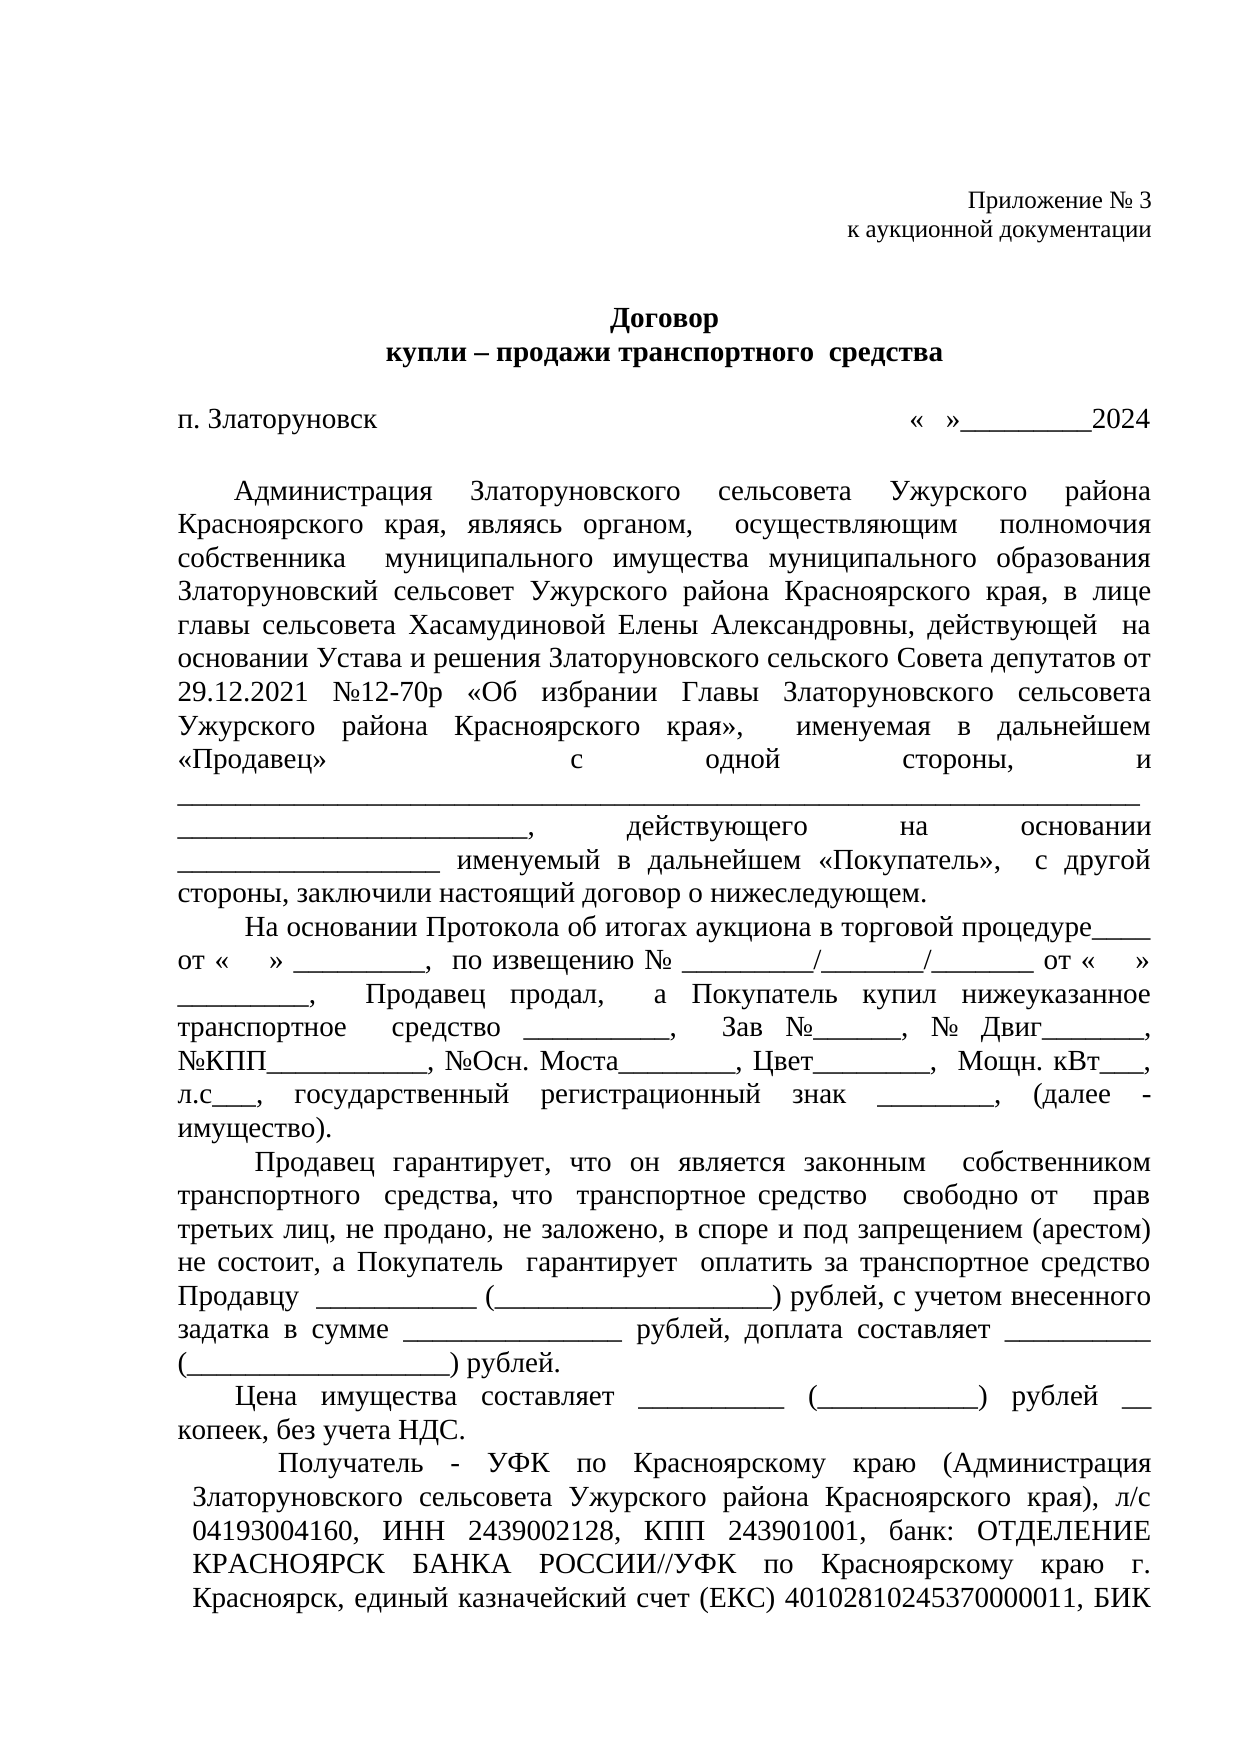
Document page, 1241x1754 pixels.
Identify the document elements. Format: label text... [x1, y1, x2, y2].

text На основании Протокола об итогах аукциона в торговой процедуре____ от « » _________, по извещению № _________/_______/_______ от « » _________, Продавец продал, а Покупатель купил нижеуказанное транспортное средство __________, Зав №______, № Двиг_______, №КПП___________, №Осн. Моста________, Цвет________, Мощн. кВт___, л.с___, государственный регистрационный знак ________, (далее - имущество). [177, 909, 1152, 1144]
text к аукционной документации [177, 214, 1152, 243]
text Договор [177, 300, 1152, 334]
text купли – продажи транспортного средства [177, 334, 1152, 367]
text Цена имущества составляет __________ (___________) рублей __ копеек, без учета НДС. [177, 1378, 1152, 1446]
text п. Златоруновск « »_________2024 [177, 401, 1152, 434]
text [192, 1446, 1152, 1613]
text Приложение № 3 [177, 185, 1152, 214]
text Администрация Златоруновского сельсовета Ужурского района Красноярского края, являясь органом, осуществляющим полномочия собственника муниципального имущества муниципального образования Златоруновский сельсовет Ужурского района Красноярского края, в лице главы сельсовета Хасамудиновой Елены Александровны, действующей на основании Устава и решения Златоруновского сельского Совета депутатов от 29.12.2021 №12-70р «Об избрании Главы Златоруновского сельсовета Ужурского района Красноярского края», именуемая в дальнейшем «Продавец» с одной стороны, и __________________________________________________________________________________________, действующего на основании __________________ именуемый в дальнейшем «Покупатель», с другой стороны, заключили настоящий договор о нижеследующем. [177, 473, 1152, 909]
text Продавец гарантирует, что он является законным собственником транспортного средства, что транспортное средство свободно от прав третьих лиц, не продано, не заложено, в споре и под запрещением (арестом) не состоит, а Покупатель гарантирует оплатить за транспортное средство Продавцу ___________ (___________________) рублей, с учетом внесенного задатка в сумме _______________ рублей, доплата составляет __________ (__________________) рублей. [177, 1144, 1152, 1378]
